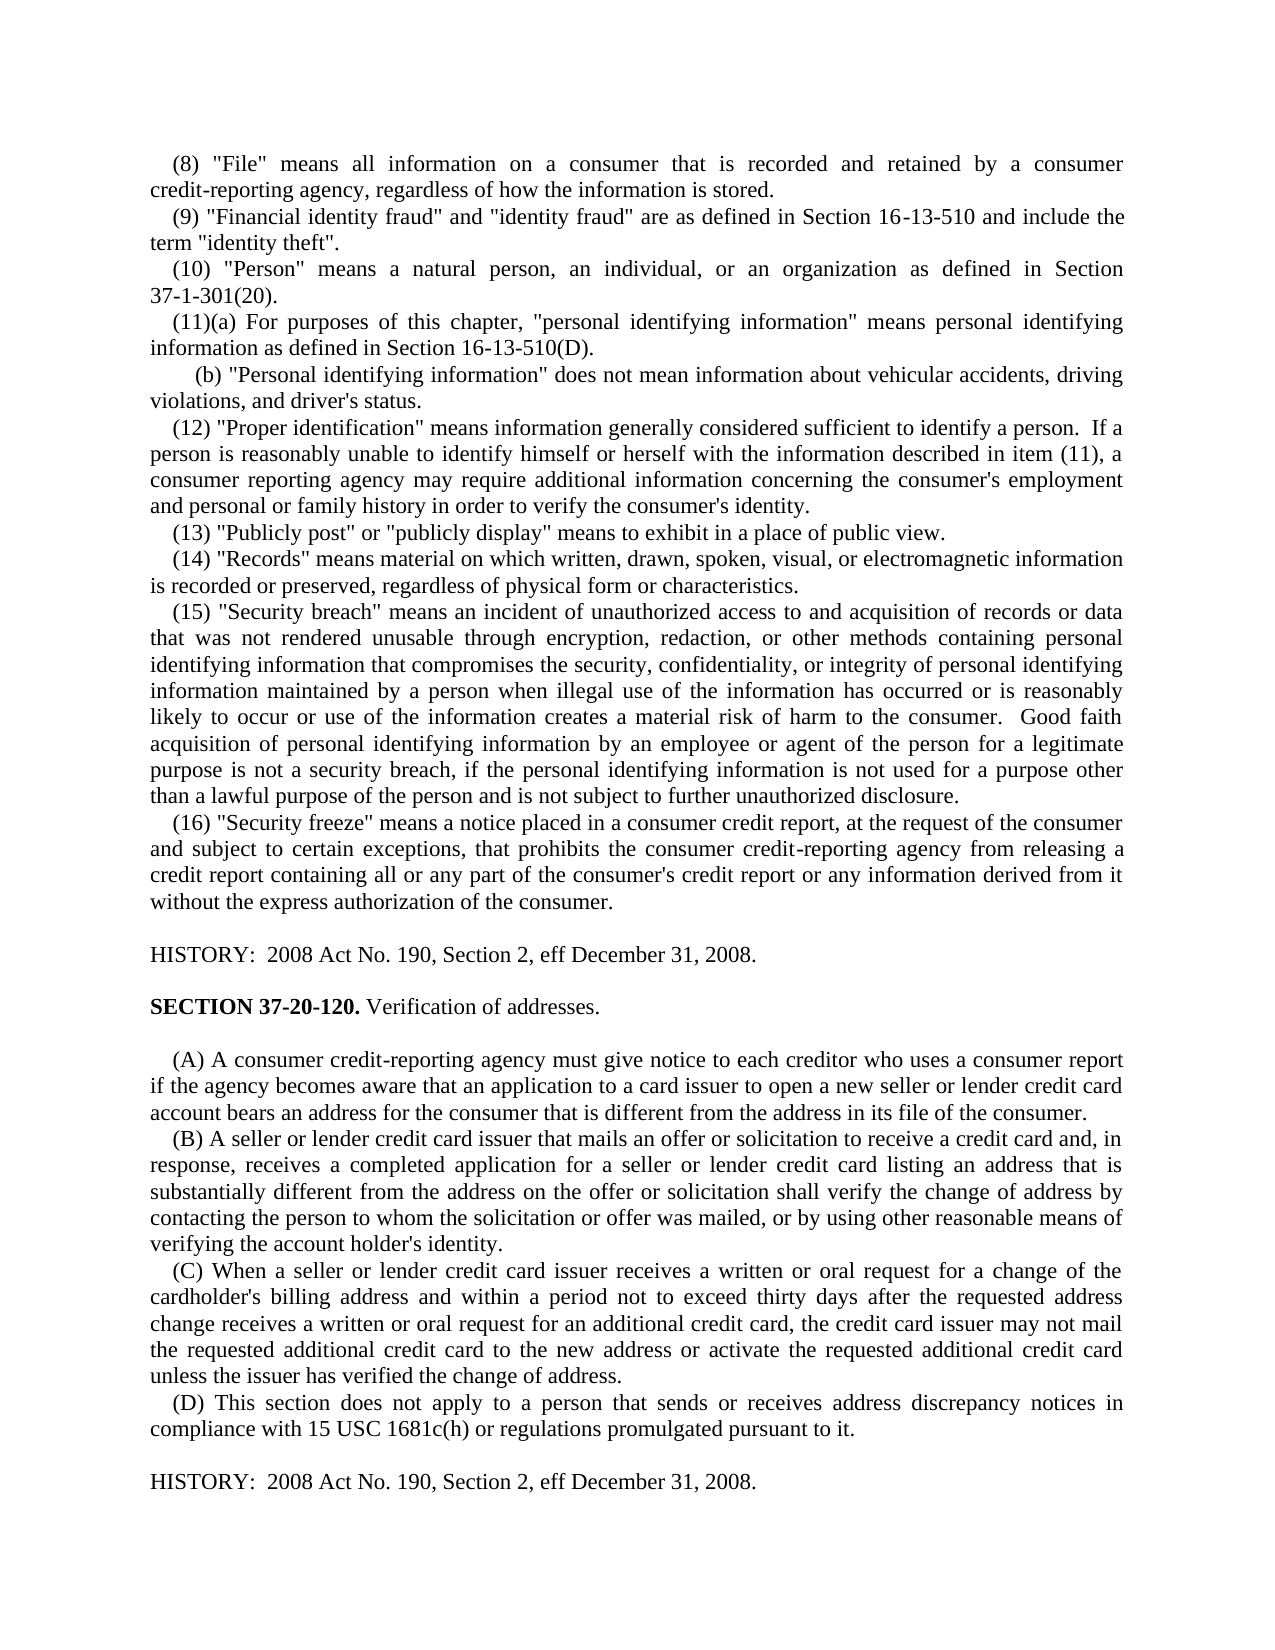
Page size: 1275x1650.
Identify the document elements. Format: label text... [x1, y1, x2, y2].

text SECTION 37-20-120. Verification of addresses. [150, 993, 1125, 1020]
text (C) When a seller or lender credit card issuer receives a written or oral request for a change of the cardholder's billing address and within a period not to exceed thirty days after the requested address change receives a written or oral request for an additional credit card, the credit card issuer may not mail the requested additional credit card to the new address or activate the requested additional credit card unless the issuer has verified the change of address. [150, 1257, 1125, 1389]
text (b) "Personal identifying information" does not mean information about vehicular accidents, driving violations, and driver's status. [150, 361, 1125, 413]
text HISTORY: 2008 Act No. 190, Section 2, eff December 31, 2008. [150, 941, 1125, 967]
text (11)(a) For purposes of this chapter, "personal identifying information" means personal identifying information as defined in Section 16-13-510(D). [150, 308, 1125, 361]
text (D) This section does not apply to a person that sends or receives address discrepancy notices in compliance with 15 USC 1681c(h) or regulations promulgated pursuant to it. [150, 1389, 1125, 1441]
text (14) "Records" means material on which written, drawn, spoken, visual, or electromagnetic information is recorded or preserved, regardless of physical form or characteristics. [150, 545, 1125, 598]
text (12) "Proper identification" means information generally considered sufficient to identify a person. If a person is reasonably unable to identify himself or herself with the information described in item (11), a consumer reporting agency may require additional information concerning the consumer's employment and personal or family history in order to verify the consumer's identity. [150, 413, 1125, 519]
text (9) "Financial identity fraud" and "identity fraud" are as defined in Section 16-13-510 and include the term "identity theft". [150, 203, 1125, 255]
text (15) "Security breach" means an incident of unauthorized access to and acquisition of records or data that was not rendered unusable through encryption, redaction, or other methods containing personal identifying information that compromises the security, confidentiality, or integrity of personal identifying information maintained by a person when illegal use of the information has occurred or is reasonably likely to occur or use of the information creates a material risk of harm to the consumer. Good faith acquisition of personal identifying information by an employee or agent of the person for a legitimate purpose is not a security breach, if the personal identifying information is not used for a purpose other than a lawful purpose of the person and is not subject to further unauthorized disclosure. [150, 598, 1125, 809]
text (10) "Person" means a natural person, an individual, or an organization as defined in Section 37-1-301(20). [150, 255, 1125, 308]
text (8) "File" means all information on a consumer that is recorded and retained by a consumer credit-reporting agency, regardless of how the information is stored. [150, 150, 1125, 203]
text (B) A seller or lender credit card issuer that mails an offer or solicitation to receive a credit card and, in response, receives a completed application for a seller or lender credit card listing an address that is substantially different from the address on the offer or solicitation shall verify the change of address by contacting the person to whom the solicitation or offer was mailed, or by using other reasonable means of verifying the account holder's identity. [150, 1125, 1125, 1257]
text (A) A consumer credit-reporting agency must give notice to each creditor who uses a consumer report if the agency becomes aware that an application to a card issuer to open a new seller or lender credit card account bears an address for the consumer that is different from the address in its file of the consumer. [150, 1046, 1125, 1125]
text (16) "Security freeze" means a notice placed in a consumer credit report, at the request of the consumer and subject to certain exceptions, that prohibits the consumer credit-reporting agency from releasing a credit report containing all or any part of the consumer's credit report or any information derived from it without the express authorization of the consumer. [150, 809, 1125, 914]
text (13) "Publicly post" or "publicly display" means to exhibit in a place of public view. [150, 519, 1125, 545]
text HISTORY: 2008 Act No. 190, Section 2, eff December 31, 2008. [150, 1468, 1125, 1494]
